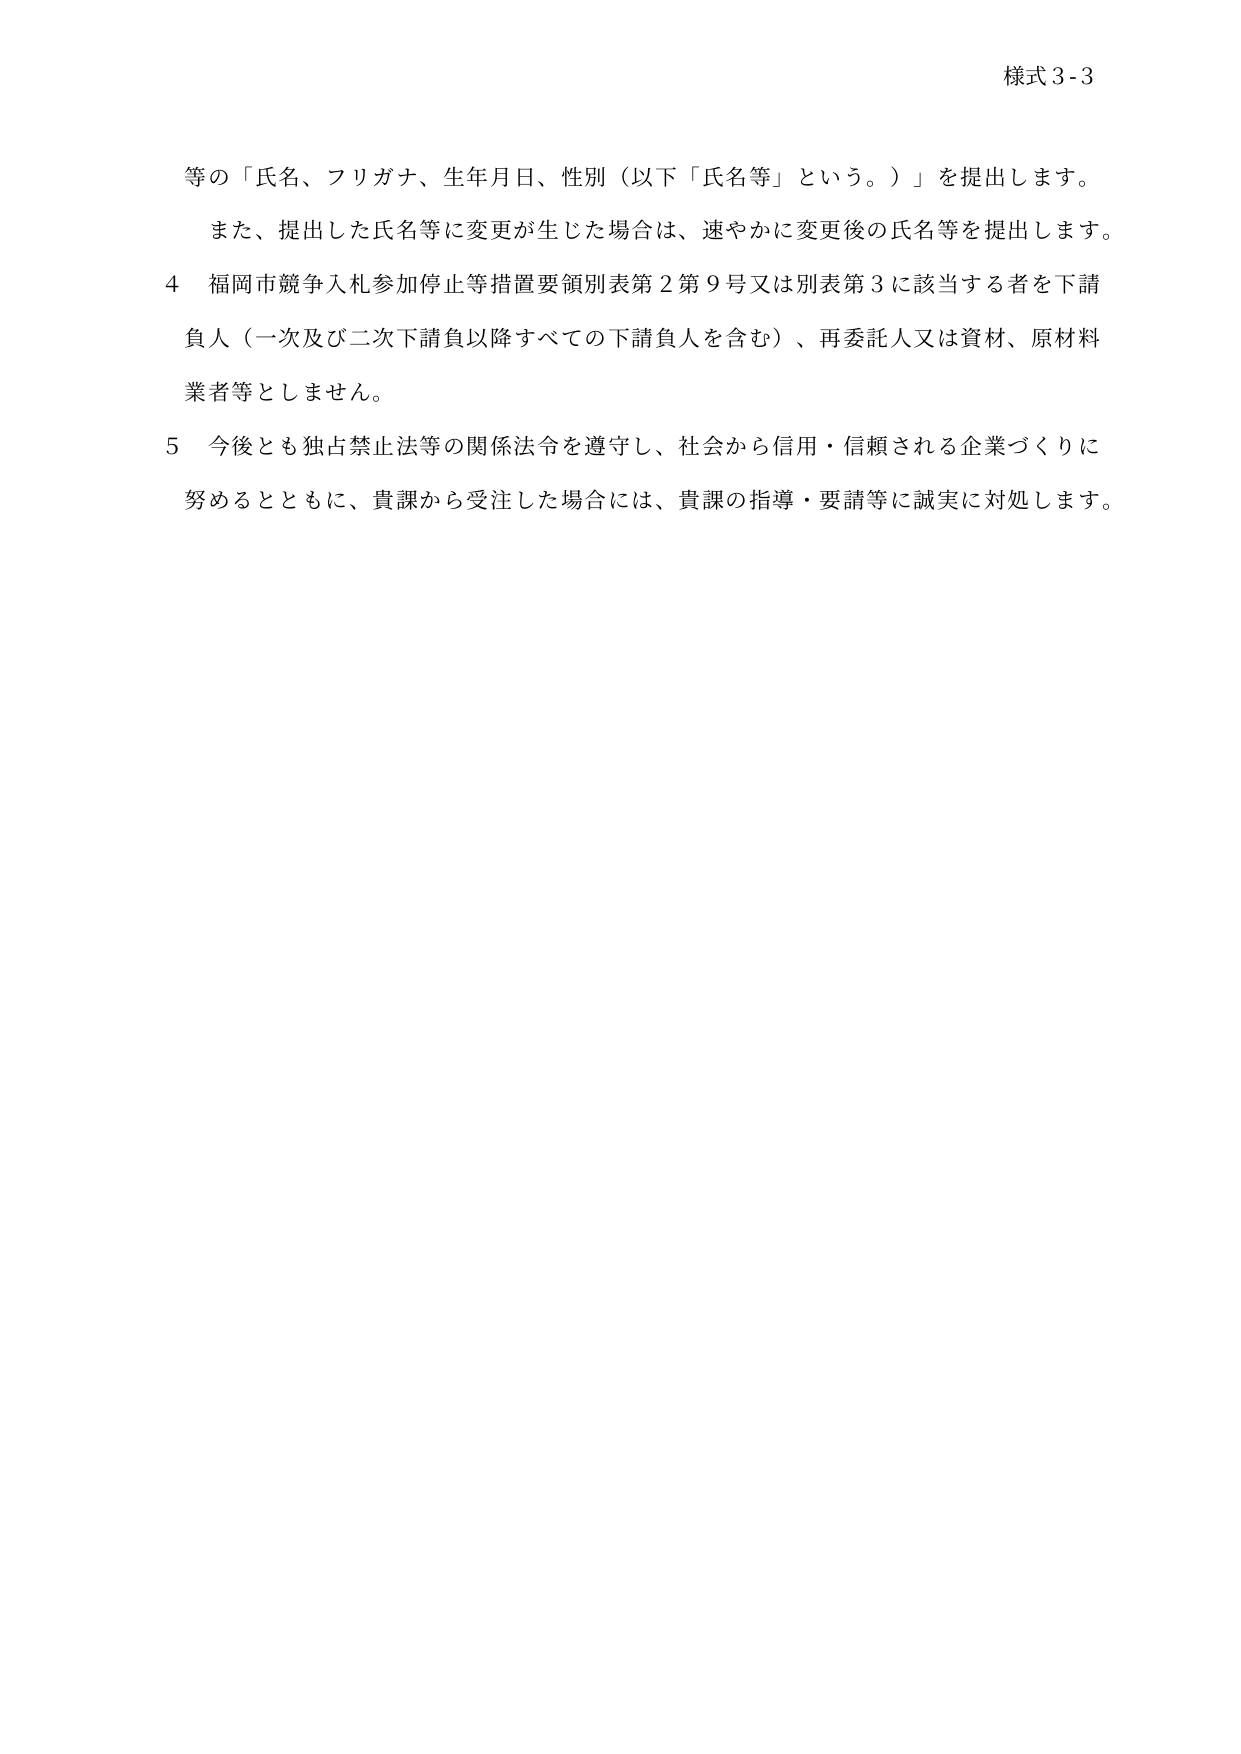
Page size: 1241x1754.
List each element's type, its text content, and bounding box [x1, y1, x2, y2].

text ５ 今後とも独占禁止法等の関係法令を遵守し、社会から信用・信頼される企業づくりに努めるとともに、貴課から受注した場合には、貴課の指導・要請等に誠実に対処します。 [161, 418, 1103, 526]
text ４ 福岡市競争入札参加停止等措置要領別表第２第９号又は別表第３に該当する者を下請負人（一次及び二次下請負以降すべての下請負人を含む）、再委託人又は資材、原材料業者等としません。 [161, 256, 1103, 418]
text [161, 148, 1103, 202]
text また、提出した氏名等に変更が生じた場合は、速やかに変更後の氏名等を提出します。 [161, 202, 1103, 256]
